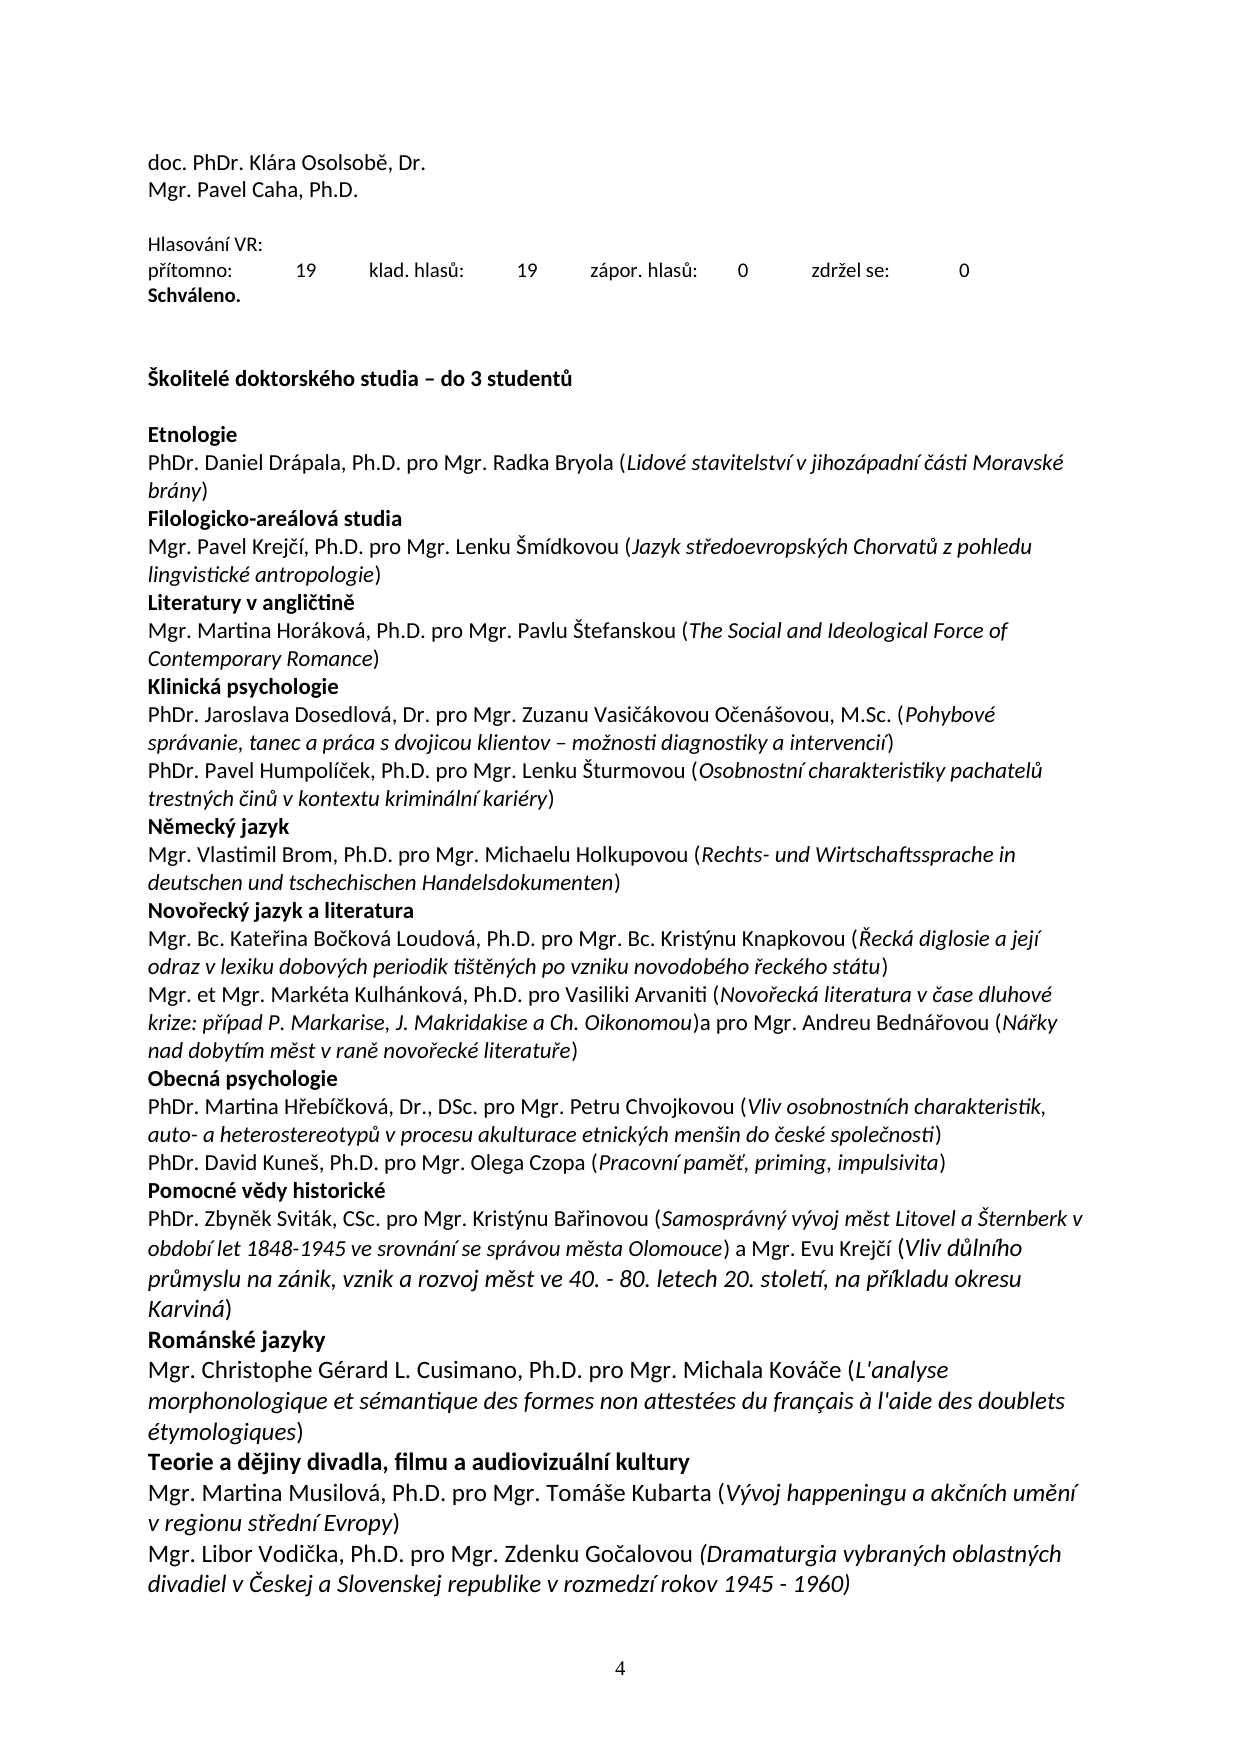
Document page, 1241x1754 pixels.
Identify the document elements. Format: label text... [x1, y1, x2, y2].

text Mgr. Pavel Krejčí, Ph.D. pro Mgr. Lenku Šmídkovou (Jazyk středoevropských Chorvatů z pohledu lingvistické antropologie) [148, 532, 1093, 588]
text Mgr. Libor Vodička, Ph.D. pro Mgr. Zdenku Gočalovou (Dramaturgia vybraných oblastných divadiel v Českej a Slovenskej republike v rozmedzí rokov 1945 - 1960) [148, 1538, 1093, 1599]
text PhDr. Zbyněk Sviták, CSc. pro Mgr. Kristýnu Bařinovou (Samosprávný vývoj měst Litovel a Šternberk v období let 1848-1945 ve srovnání se správou města Olomouce) a Mgr. Evu Krejčí (Vliv důlního průmyslu na zánik, vznik a rozvoj měst ve 40. - 80. letech 20. století, na příkladu okresu Karviná) [148, 1204, 1093, 1324]
text Filologicko-areálová studia [148, 504, 1093, 532]
text Klinická psychologie [148, 672, 1093, 700]
text doc. PhDr. Klára Osolsobě, Dr. [148, 148, 1093, 176]
text Mgr. Bc. Kateřina Bočková Loudová, Ph.D. pro Mgr. Bc. Kristýnu Knapkovou (Řecká diglosie a její odraz v lexiku dobových periodik tištěných po vzniku novodobého řeckého státu) [148, 924, 1093, 980]
text Hlasování VR: [148, 232, 1093, 257]
text Obecná psychologie [148, 1064, 1093, 1092]
text Schváleno. [148, 282, 1093, 308]
text Mgr. et Mgr. Markéta Kulhánková, Ph.D. pro Vasiliki Arvaniti (Novořecká literatura v čase dluhové krize: případ P. Markarise, J. Makridakise a Ch. Oikonomou)a pro Mgr. Andreu Bednářovou (Nářky nad dobytím měst v raně novořecké literatuře) [148, 980, 1093, 1064]
text Mgr. Pavel Caha, Ph.D. [148, 176, 1093, 204]
text Mgr. Martina Horáková, Ph.D. pro Mgr. Pavlu Štefanskou (The Social and Ideological Force of Contemporary Romance) [148, 616, 1093, 672]
text Pomocné vědy historické [148, 1177, 1093, 1204]
text Teorie a dějiny divadla, filmu a audiovizuální kultury [148, 1446, 1093, 1477]
text Etnologie [148, 420, 1093, 448]
text PhDr. David Kuneš, Ph.D. pro Mgr. Olega Czopa (Pracovní paměť, priming, impulsivita) [148, 1148, 1093, 1177]
text PhDr. Jaroslava Dosedlová, Dr. pro Mgr. Zuzanu Vasičákovou Očenášovou, M.Sc. (Pohybové správanie, tanec a práca s dvojicou klientov – možnosti diagnostiky a intervencií) [148, 700, 1093, 756]
text PhDr. Martina Hřebíčková, Dr., DSc. pro Mgr. Petru Chvojkovou (Vliv osobnostních charakteristik, auto- a heterostereotypů v procesu akulturace etnických menšin do české společnosti) [148, 1092, 1093, 1148]
text přítomno: 19 klad. hlasů: 19 zápor. hlasů: 0 zdržel se: 0 [148, 257, 1093, 282]
text Literatury v angličtině [148, 588, 1093, 616]
text Novořecký jazyk a literatura [148, 896, 1093, 924]
text PhDr. Daniel Drápala, Ph.D. pro Mgr. Radka Bryola (Lidové stavitelství v jihozápadní části Moravské brány) [148, 448, 1093, 504]
text Mgr. Vlastimil Brom, Ph.D. pro Mgr. Michaelu Holkupovou (Rechts- und Wirtschaftssprache in deutschen und tschechischen Handelsdokumenten) [148, 840, 1093, 896]
text Románské jazyky [148, 1324, 1093, 1355]
text Školitelé doktorského studia – do 3 studentů [148, 364, 1093, 392]
text PhDr. Pavel Humpolíček, Ph.D. pro Mgr. Lenku Šturmovou (Osobnostní charakteristiky pachatelů trestných činů v kontextu kriminální kariéry) [148, 756, 1093, 812]
text Německý jazyk [148, 812, 1093, 840]
text Mgr. Martina Musilová, Ph.D. pro Mgr. Tomáše Kubarta (Vývoj happeningu a akčních umění v regionu střední Evropy) [148, 1477, 1093, 1538]
text Mgr. Christophe Gérard L. Cusimano, Ph.D. pro Mgr. Michala Kováče (L'analyse morphonologique et sémantique des formes non attestées du français à l'aide des doublets étymologiques) [148, 1355, 1093, 1446]
